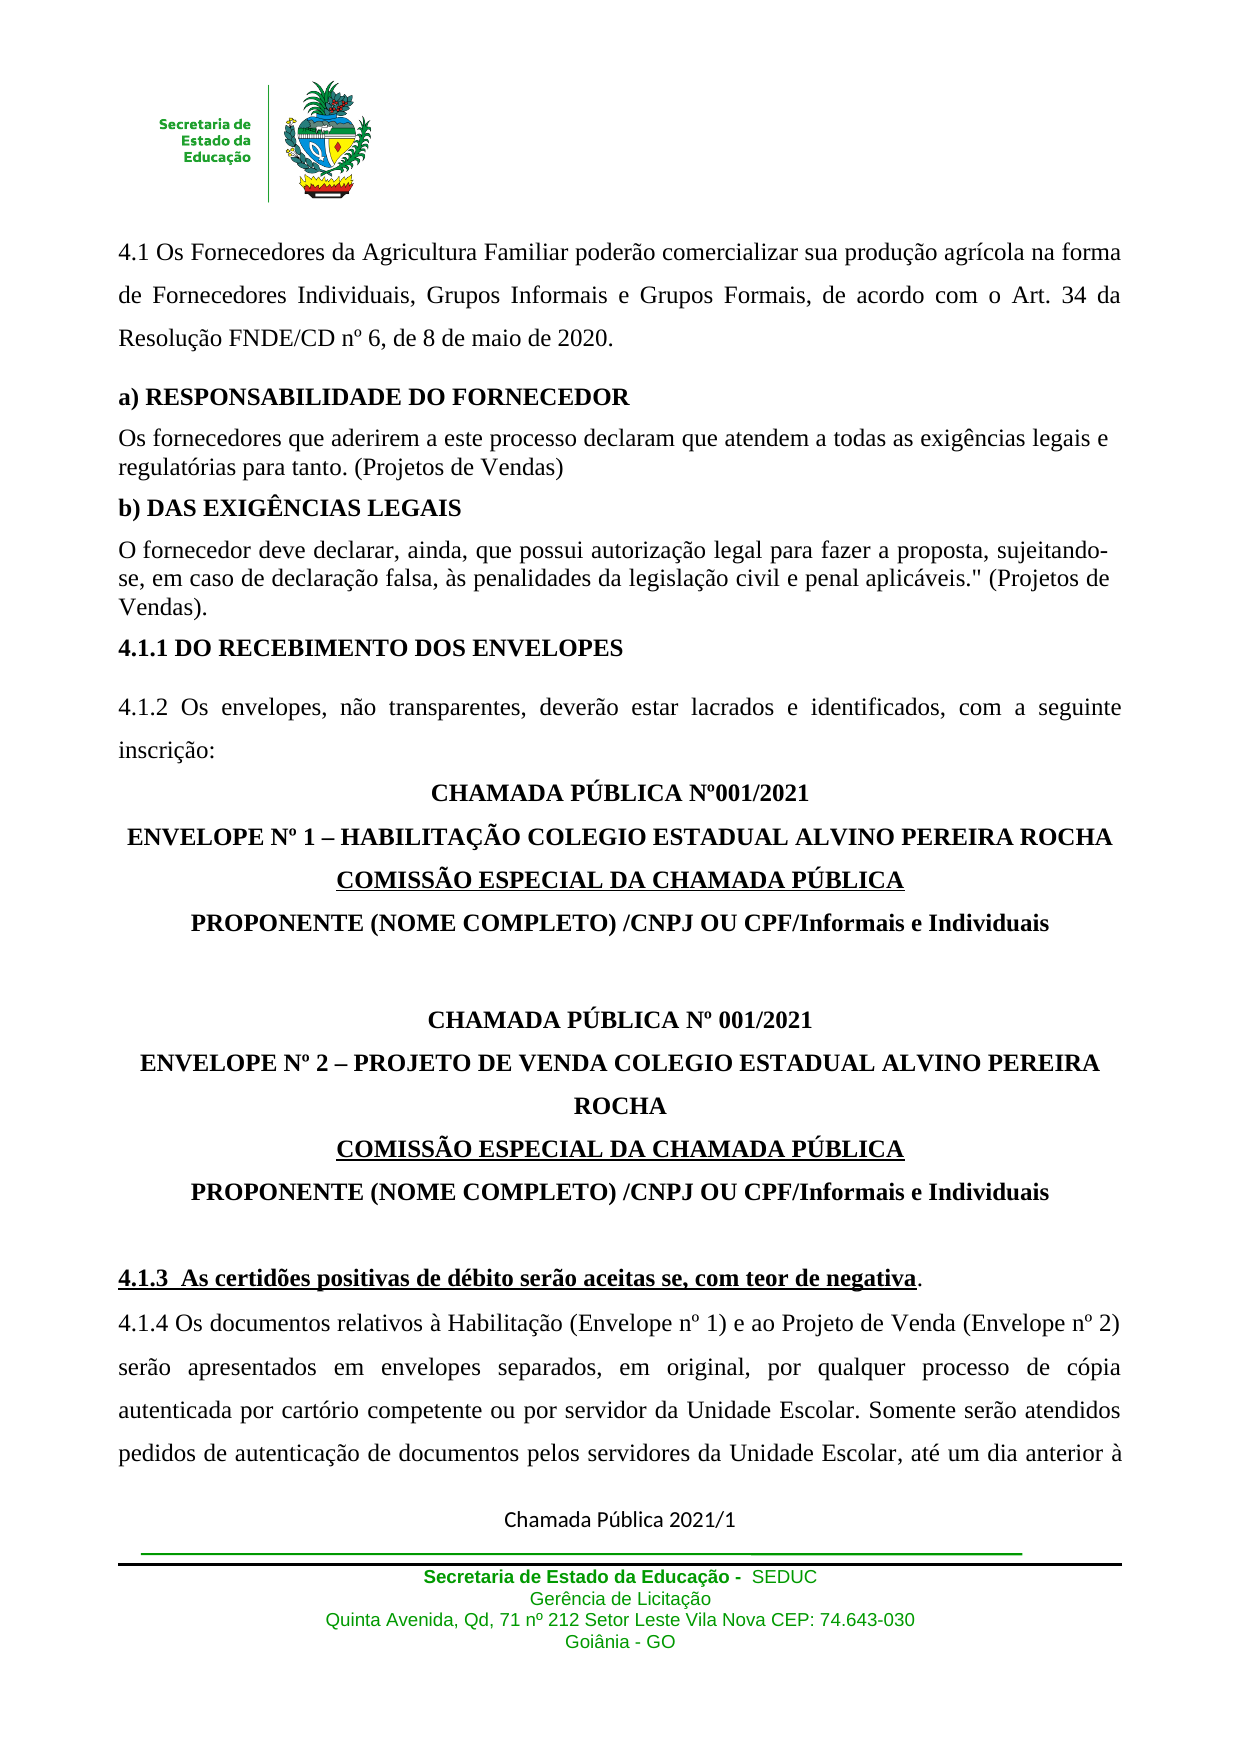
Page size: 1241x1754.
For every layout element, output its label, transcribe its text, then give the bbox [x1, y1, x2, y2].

text PROPONENTE (NOME COMPLETO) /CNPJ OU CPF/Informais e Individuais [118, 908, 1122, 937]
picture [118, 73, 412, 210]
text COMISSÃO ESPECIAL DA CHAMADA PÚBLICA [118, 865, 1122, 893]
text a) RESPONSABILIDADE DO FORNECEDOR [118, 382, 1110, 411]
text 4.1.2 Os envelopes, não transparentes, deverão estar lacrados e identificados, com a seguinte inscrição: [118, 692, 1122, 764]
text COMISSÃO ESPECIAL DA CHAMADA PÚBLICA [118, 1134, 1122, 1163]
text Os fornecedores que aderirem a este processo declaram que atendem a todas as exigências legais e regulatórias para tanto. (Projetos de Vendas) [118, 423, 1110, 481]
text PROPONENTE (NOME COMPLETO) /CNPJ OU CPF/Informais e Individuais [118, 1177, 1122, 1206]
text b) DAS EXIGÊNCIAS LEGAIS [118, 493, 1110, 522]
text 4.1.3 As certidões positivas de débito serão aceitas se, com teor de negativa. [118, 1263, 1122, 1292]
text ENVELOPE Nº 1 – HABILITAÇÃO COLEGIO ESTADUAL ALVINO PEREIRA ROCHA [118, 822, 1122, 850]
text CHAMADA PÚBLICA Nº 001/2021 [118, 1005, 1122, 1033]
text ENVELOPE Nº 2 – PROJETO DE VENDA COLEGIO ESTADUAL ALVINO PEREIRA ROCHA [118, 1048, 1122, 1120]
text CHAMADA PÚBLICA Nº001/2021 [118, 778, 1122, 807]
text 4.1 Os Fornecedores da Agricultura Familiar poderão comercializar sua produção agrícola na forma de Fornecedores Individuais, Grupos Informais e Grupos Formais, de acordo com o Art. 34 da Resolução FNDE/CD nº 6, de 8 de maio de 2020. [118, 237, 1122, 352]
text O fornecedor deve declarar, ainda, que possui autorização legal para fazer a proposta, sujeitando-se, em caso de declaração falsa, às penalidades da legislação civil e penal aplicáveis." (Projetos de Vendas). [118, 535, 1110, 621]
text 4.1.1 DO RECEBIMENTO DOS ENVELOPES [118, 633, 1122, 662]
